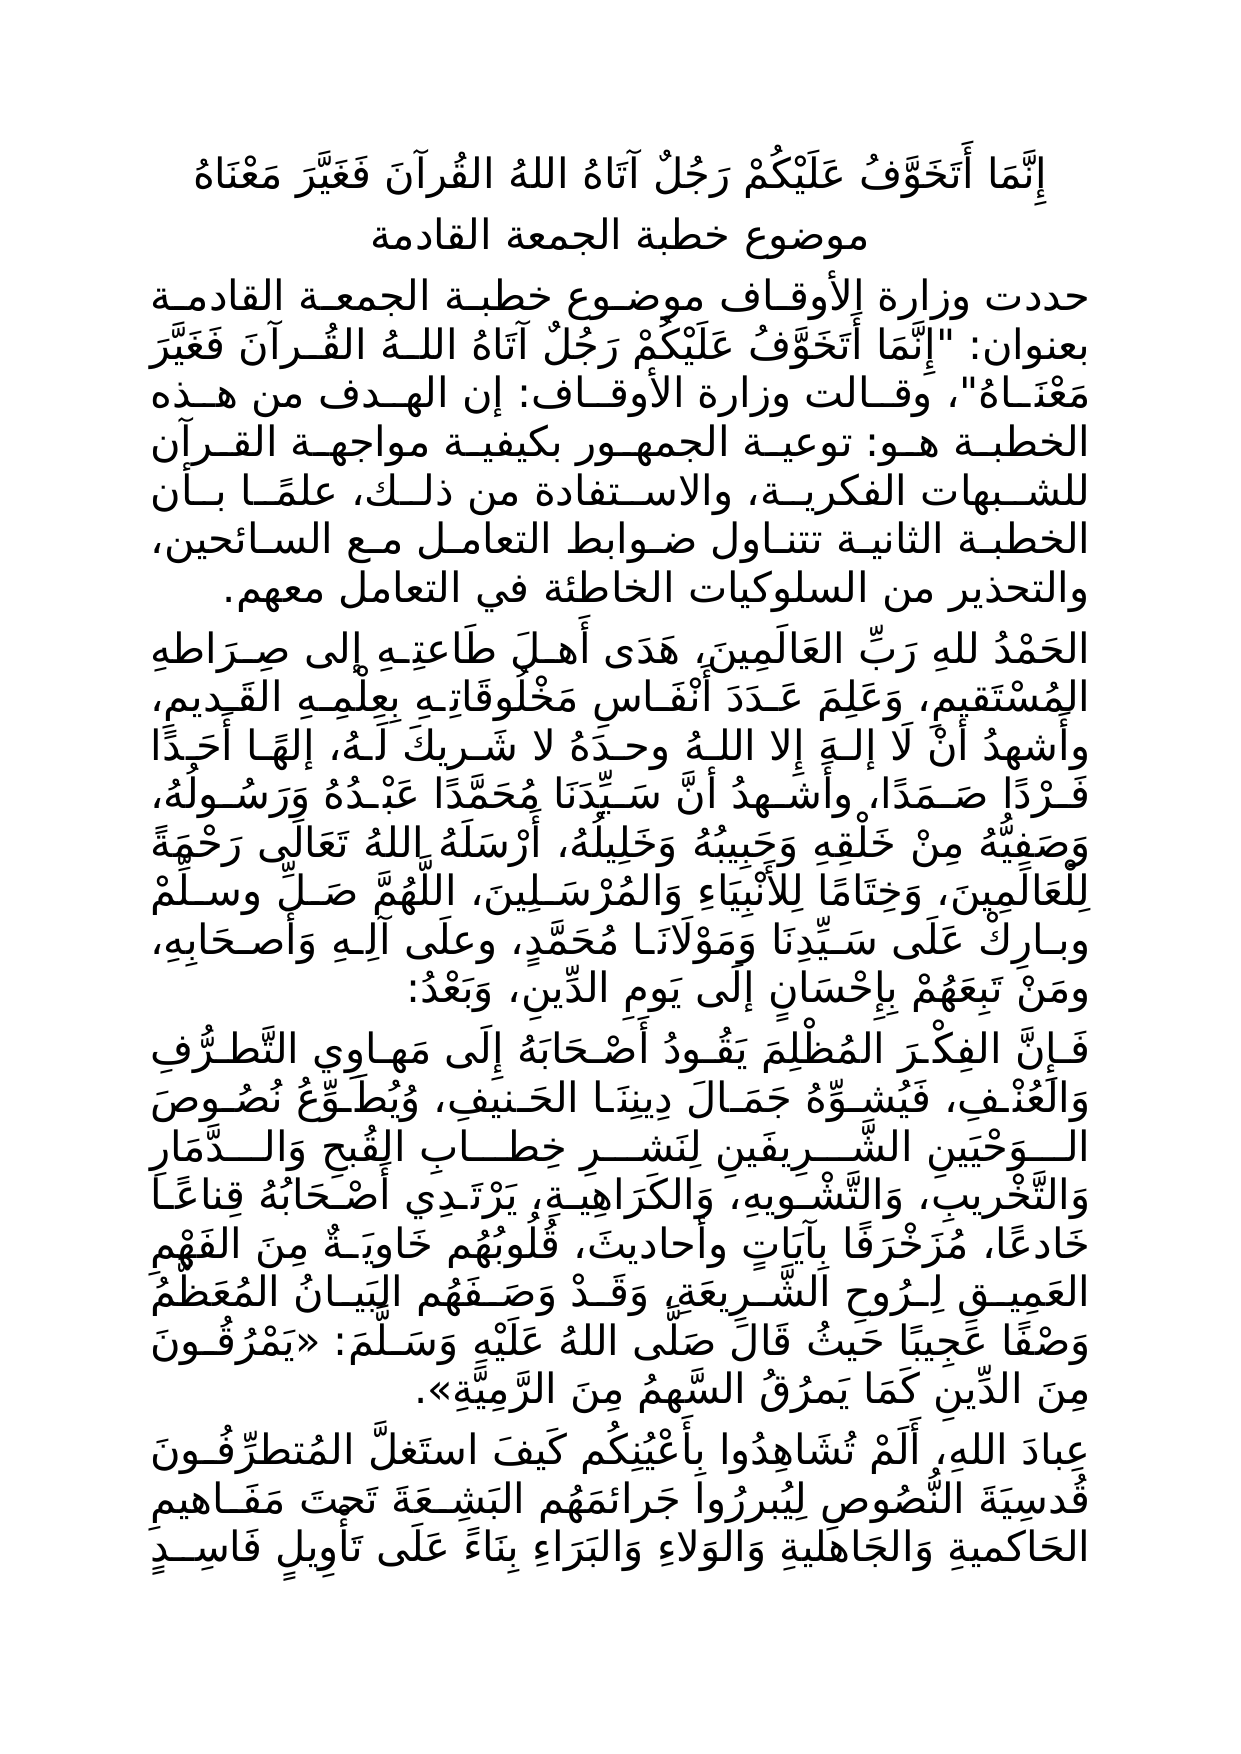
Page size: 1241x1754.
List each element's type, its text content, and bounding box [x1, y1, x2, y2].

text موضوع خطبة الجمعة القادمة [150, 211, 1090, 259]
text فَإِنَّ الفِكْرَ المُظْلِمَ يَقُودُ أَصْحَابَهُ إِلَى مَهاوِي التَّطرُّفِ وَالعُنْفِ، فَيُشوِّهُ جَمَالَ دِينِنَا الحَنيفِ، وُيُطَوِّعُ نُصُوصَ الوَحْيَينِ الشَّرِيفَينِ لِنَشرِ خِطابِ القُبحِ وَالدَّمَارِ وَالتَّخْريبِ، وَالتَّشْويهِ، وَالكَرَاهِيةِ، يَرْتَدِي أَصْحَابُهُ قِناعًا خَادعًا، مُزَخْرَفًا بِآيَاتٍ وأحاديثَ، قُلُوبُهُم خَاويَةٌ مِنَ الفَهْمِ العَمِيقِ لِرُوحِ الشَّرِيعَةِ، وَقَدْ وَصَفَهُم البَيانُ المُعَظَّمُ وَصْفًا عَجِيبًا حَيثُ قَالَ صَلَّى اللهُ عَلَيْهِ وَسَلَّمَ: «يَمْرُقُونَ مِنَ الدِّينِ كَمَا يَمرُقُ السَّهمُ مِنَ الرَّمِيَّةِ». [150, 1025, 1090, 1413]
text الحَمْدُ للهِ رَبِّ العَالَمِينَ، هَدَى أَهلَ طَاعتِهِ إلى صِرَاطهِ المُسْتَقيمِ، وَعَلِمَ عَدَدَ أَنْفَاسِ مَخْلُوقَاتِهِ بِعِلْمِهِ القَديمِ، وأَشهدُ أنْ لَا إلهَ إِلا اللهُ وحدَهُ لا شَريكَ لَهُ، إلهًا أَحَدًا فَرْدًا صَمَدًا، وأَشهدُ أنَّ سَيِّدَنَا مُحَمَّدًا عَبْدُهُ وَرَسُولُهُ، وَصَفِيُّهُ مِنْ خَلْقِهِ وَحَبِيبُهُ وَخَلِيلُهُ، أَرْسَلَهُ اللهُ تَعَالَى رَحْمَةً لِلْعَالَمِينَ، وَخِتَامًا لِلأَنْبِيَاءِ وَالمُرْسَلِينَ، اللَّهُمَّ صَلِّ وسلِّمْ وبارِكْ عَلَى سَيِّدِنَا وَمَوْلَانَا مُحَمَّدٍ، وعلَى آلِهِ وَأَصحَابِهِ، ومَنْ تَبِعَهُمْ بِإِحْسَانٍ إلَى يَومِ الدِّينِ، وَبَعْدُ: [150, 624, 1090, 1013]
text إِنَّمَا أَتَخَوَّفُ عَلَيْكُمْ رَجُلٌ آتَاهُ اللهُ القُرآنَ فَغَيَّرَ مَعْنَاهُ [150, 150, 1090, 198]
text حددت وزارة الأوقاف موضوع خطبة الجمعة القادمة بعنوان: "إِنَّمَا أَتَخَوَّفُ عَلَيْكُمْ رَجُلٌ آتَاهُ اللهُ القُرآنَ فَغَيَّرَ مَعْنَاهُ"، وقالت وزارة الأوقاف: إن الهدف من هذه الخطبة هو: توعية الجمهور بكيفية مواجهة القرآن للشبهات الفكرية، والاستفادة من ذلك، علمًا بأن الخطبة الثانية تتناول ضوابط التعامل مع السائحين، والتحذير من السلوكيات الخاطئة في التعامل معهم. [150, 272, 1090, 612]
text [150, 1426, 1090, 1572]
